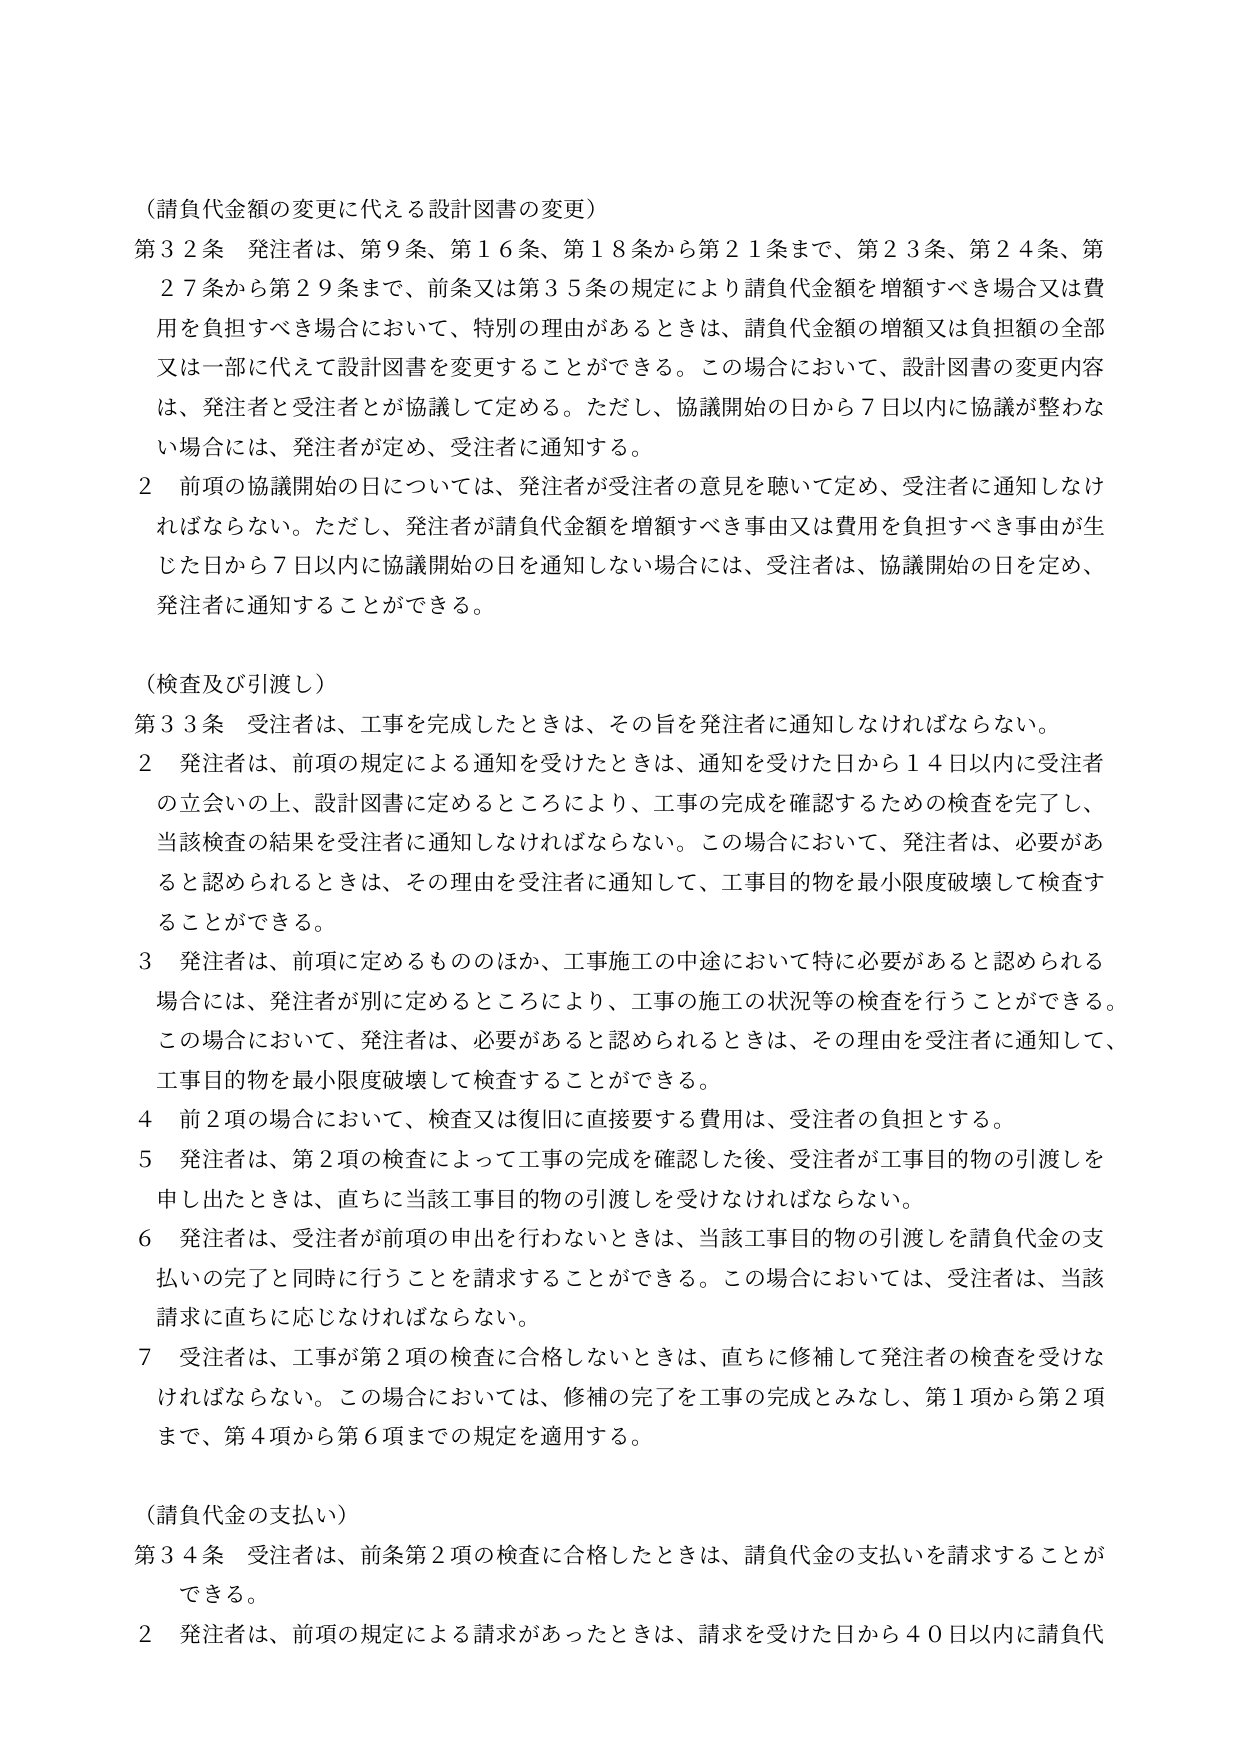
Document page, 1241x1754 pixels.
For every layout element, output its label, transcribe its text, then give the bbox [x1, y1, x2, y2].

text ４ 前２項の場合において、検査又は復旧に直接要する費用は、受注者の負担とする。 [134, 1098, 1106, 1138]
text ２ 発注者は、前項の規定による通知を受けたときは、通知を受けた日から１４日以内に受注者の立会いの上、設計図書に定めるところにより、工事の完成を確認するための検査を完了し、当該検査の結果を受注者に通知しなければならない。この場合において、発注者は、必要があると認められるときは、その理由を受注者に通知して、工事目的物を最小限度破壊して検査することができる。 [134, 742, 1106, 940]
text （請負代金の支払い） [134, 1494, 1106, 1534]
text ３ 発注者は、前項に定めるもののほか、工事施工の中途において特に必要があると認められる場合には、発注者が別に定めるところにより、工事の施工の状況等の検査を行うことができる。この場合において、発注者は、必要があると認められるときは、その理由を受注者に通知して、工事目的物を最小限度破壊して検査することができる。 [134, 940, 1106, 1098]
text 第３２条 発注者は、第９条、第１６条、第１８条から第２１条まで、第２３条、第２４条、第２７条から第２９条まで、前条又は第３５条の規定により請負代金額を増額すべき場合又は費用を負担すべき場合において、特別の理由があるときは、請負代金額の増額又は負担額の全部又は一部に代えて設計図書を変更することができる。この場合において、設計図書の変更内容は、発注者と受注者とが協議して定める。ただし、協議開始の日から７日以内に協議が整わない場合には、発注者が定め、受注者に通知する。 [134, 228, 1106, 465]
text 第３３条 受注者は、工事を完成したときは、その旨を発注者に通知しなければならない。 [134, 703, 1106, 742]
text ５ 発注者は、第２項の検査によって工事の完成を確認した後、受注者が工事目的物の引渡しを申し出たときは、直ちに当該工事目的物の引渡しを受けなければならない。 [134, 1138, 1106, 1217]
text （検査及び引渡し） [134, 663, 1106, 703]
text ６ 発注者は、受注者が前項の申出を行わないときは、当該工事目的物の引渡しを請負代金の支払いの完了と同時に行うことを請求することができる。この場合においては、受注者は、当該請求に直ちに応じなければならない。 [134, 1217, 1106, 1336]
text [134, 1613, 1106, 1653]
text 第３４条 受注者は、前条第２項の検査に合格したときは、請負代金の支払いを請求することができる。 [134, 1534, 1106, 1613]
text （請負代金額の変更に代える設計図書の変更） [134, 188, 1106, 228]
text ２ 前項の協議開始の日については、発注者が受注者の意見を聴いて定め、受注者に通知しなければならない。ただし、発注者が請負代金額を増額すべき事由又は費用を負担すべき事由が生じた日から７日以内に協議開始の日を通知しない場合には、受注者は、協議開始の日を定め、発注者に通知することができる。 [134, 465, 1106, 623]
text ７ 受注者は、工事が第２項の検査に合格しないときは、直ちに修補して発注者の検査を受けなければならない。この場合においては、修補の完了を工事の完成とみなし、第１項から第２項まで、第４項から第６項までの規定を適用する。 [134, 1336, 1106, 1455]
